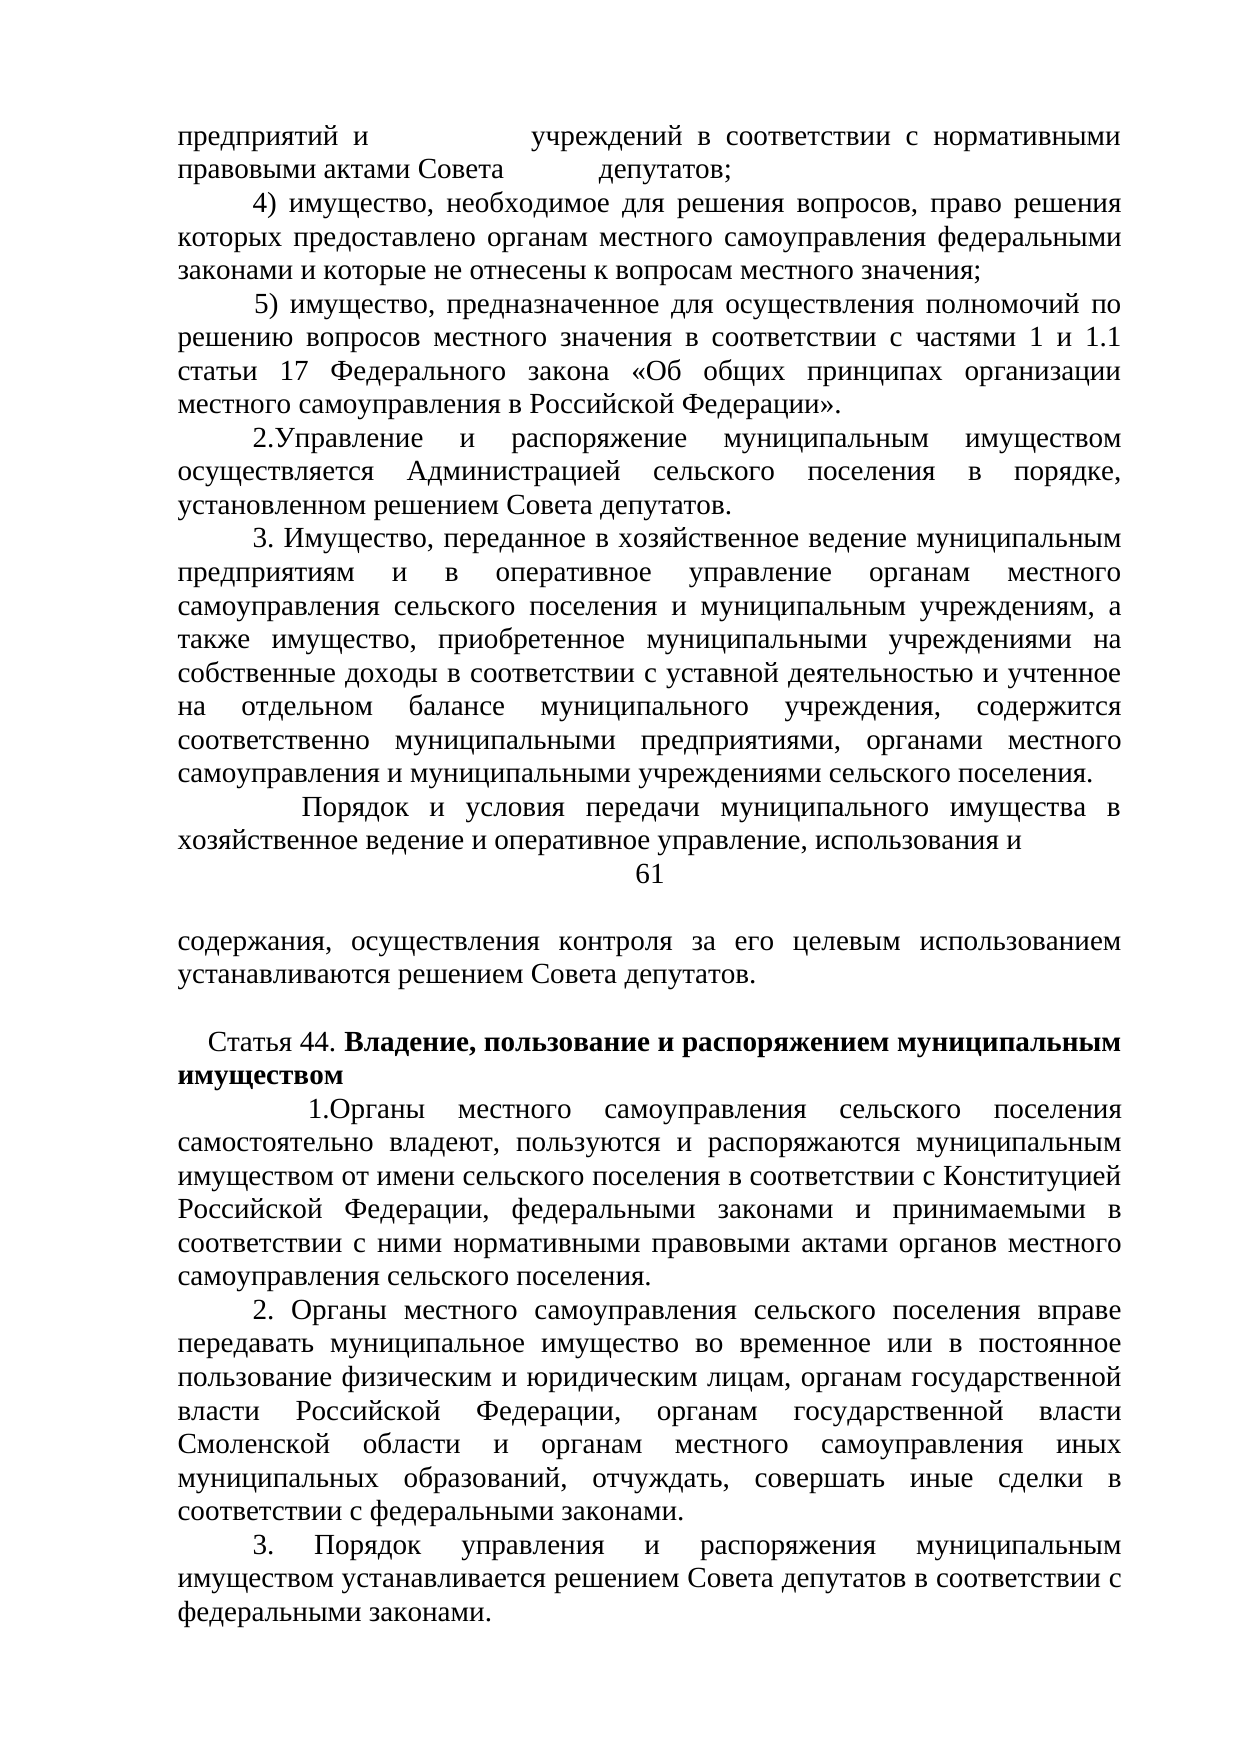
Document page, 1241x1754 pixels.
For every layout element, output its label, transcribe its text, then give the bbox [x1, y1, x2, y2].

text 4) имущество, необходимое для решения вопросов, право решения которых предоставлено органам местного самоуправления федеральными законами и которые не отнесены к вопросам местного значения; [177, 185, 1122, 286]
text 5) имущество, предназначенное для осуществления полномочий по решению вопросов местного значения в соответствии с частями 1 и 1.1 статьи 17 Федерального закона «Об общих принципах организации местного самоуправления в Российской Федерации». [177, 286, 1122, 420]
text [177, 118, 1122, 185]
text 1.Органы местного самоуправления сельского поселения самостоятельно владеют, пользуются и распоряжаются муниципальным имуществом от имени сельского поселения в соответствии с Конституцией Российской Федерации, федеральными законами и принимаемыми в соответствии с ними нормативными правовыми актами органов местного самоуправления сельского поселения. [177, 1091, 1122, 1292]
text Порядок и условия передачи муниципального имущества в хозяйственное ведение и оперативное управление, использования и [177, 789, 1122, 856]
text 3. Порядок управления и распоряжения муниципальным имуществом устанавливается решением Совета депутатов в соответствии с федеральными законами. [177, 1527, 1122, 1627]
text Статья 44. Владение, пользование и распоряжением муниципальным имуществом [177, 1024, 1122, 1091]
text 2. Органы местного самоуправления сельского поселения вправе передавать муниципальное имущество во временное или в постоянное пользование физическим и юридическим лицам, органам государственной власти Российской Федерации, органам государственной власти Смоленской области и органам местного самоуправления иных муниципальных образований, отчуждать, совершать иные сделки в соответствии с федеральными законами. [177, 1292, 1122, 1527]
text 61 [177, 856, 1122, 889]
text 2.Управление и распоряжение муниципальным имуществом осуществляется Администрацией сельского поселения в порядке, установленном решением Совета депутатов. [177, 420, 1122, 521]
text 3. Имущество, переданное в хозяйственное ведение муниципальным предприятиям и в оперативное управление органам местного самоуправления сельского поселения и муниципальным учреждениям, а также имущество, приобретенное муниципальными учреждениями на собственные доходы в соответствии с уставной деятельностью и учтенное на отдельном балансе муниципального учреждения, содержится соответственно муниципальными предприятиями, органами местного самоуправления и муниципальными учреждениями сельского поселения. [177, 521, 1122, 789]
text содержания, осуществления контроля за его целевым использованием устанавливаются решением Совета депутатов. [177, 923, 1122, 990]
